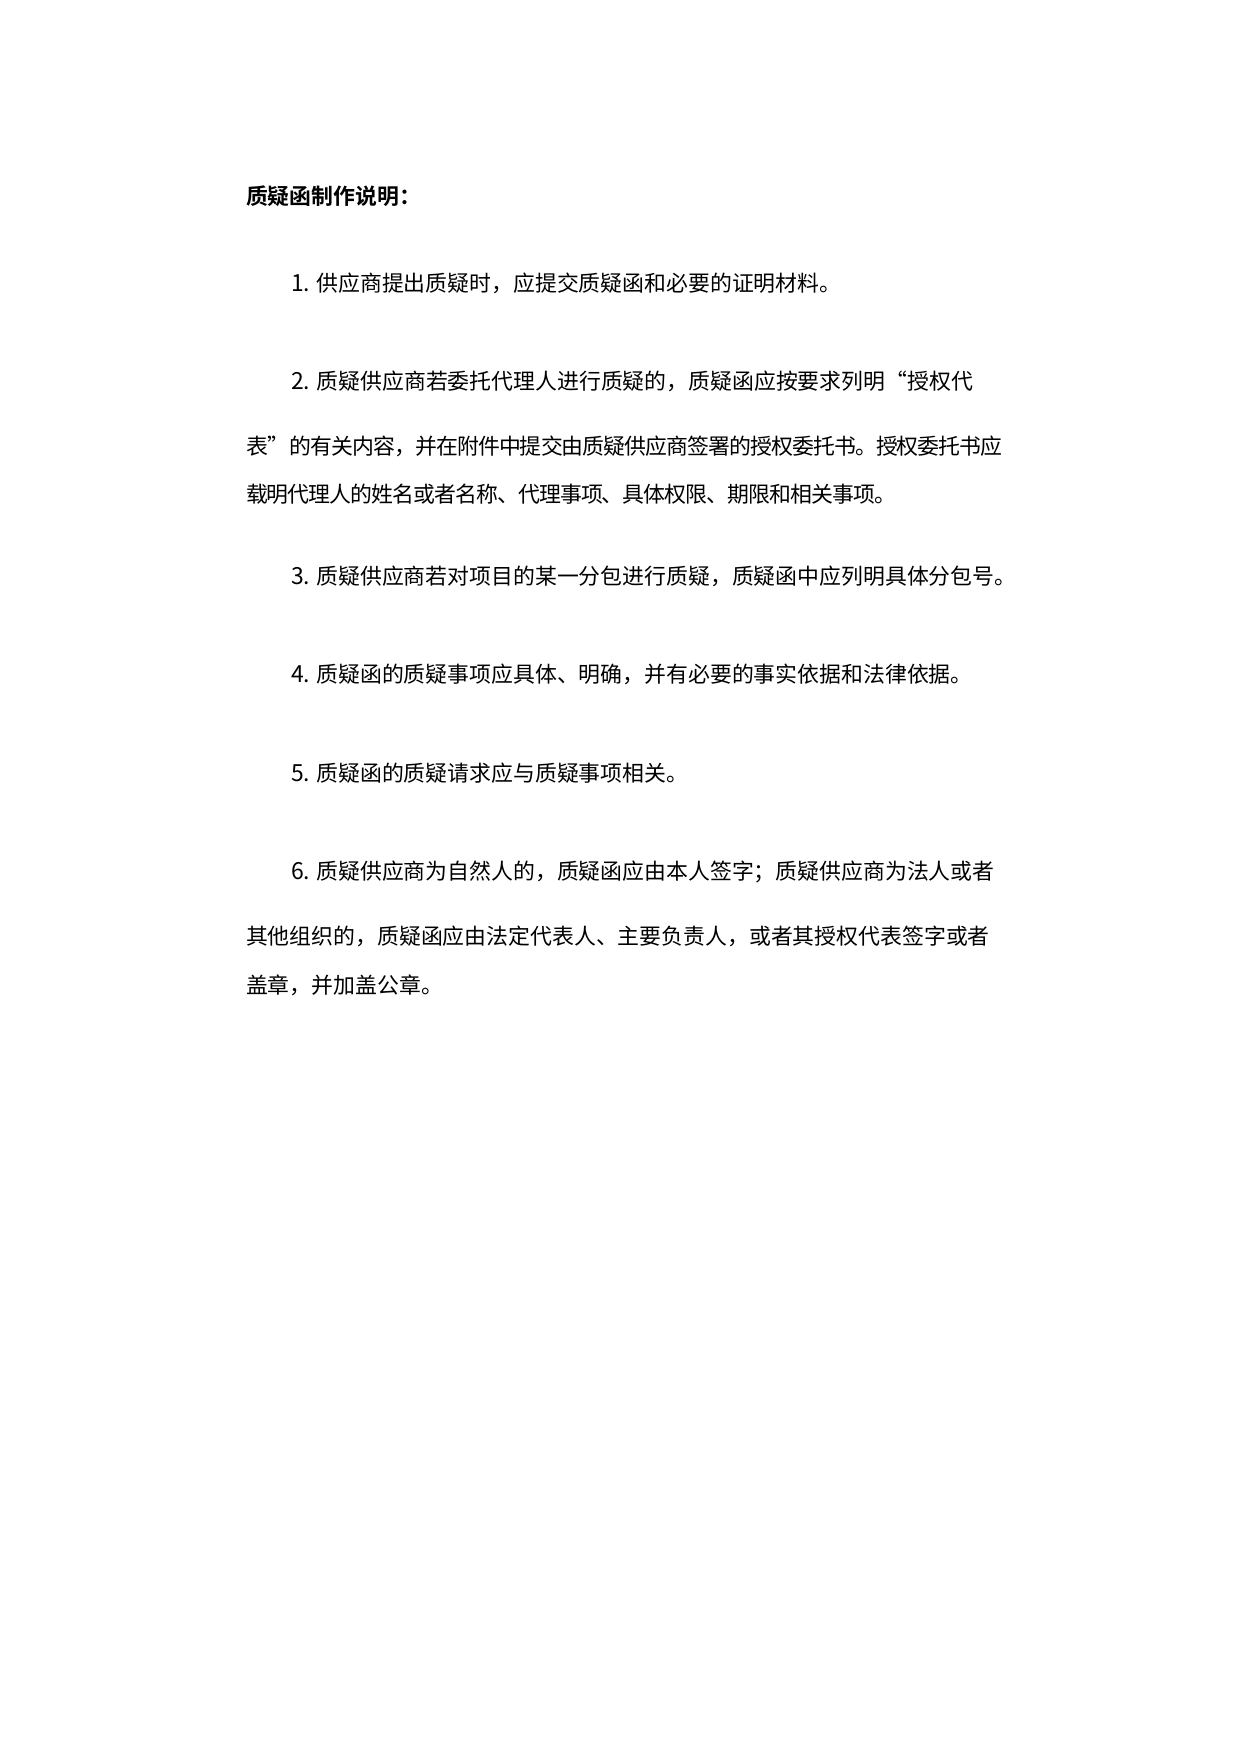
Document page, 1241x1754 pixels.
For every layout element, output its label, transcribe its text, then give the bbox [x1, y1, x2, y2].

list 质疑供应商为自然人的，质疑函应由本人签字；质疑供应商为法人或者其他组织的，质疑函应由法定代表人、主要负责人，或者其授权代表签字或者盖章，并加盖公章。 [246, 837, 1007, 1000]
list 质疑供应商若委托代理人进行质疑的，质疑函应按要求列明“授权代表”的有关内容，并在附件中提交由质疑供应商签署的授权委托书。授权委托书应载明代理人的姓名或者名称、代理事项、具体权限、期限和相关事项。 [246, 347, 1007, 509]
list 质疑函的质疑请求应与质疑事项相关。 [246, 739, 1007, 804]
list 质疑函的质疑事项应具体、明确，并有必要的事实依据和法律依据。 [291, 641, 1053, 706]
list 质疑供应商若对项目的某一分包进行质疑，质疑函中应列明具体分包号。 [246, 542, 1007, 607]
list 供应商提出质疑时，应提交质疑函和必要的证明材料。 [291, 249, 1053, 314]
text 质疑函制作说明： [246, 178, 1053, 211]
